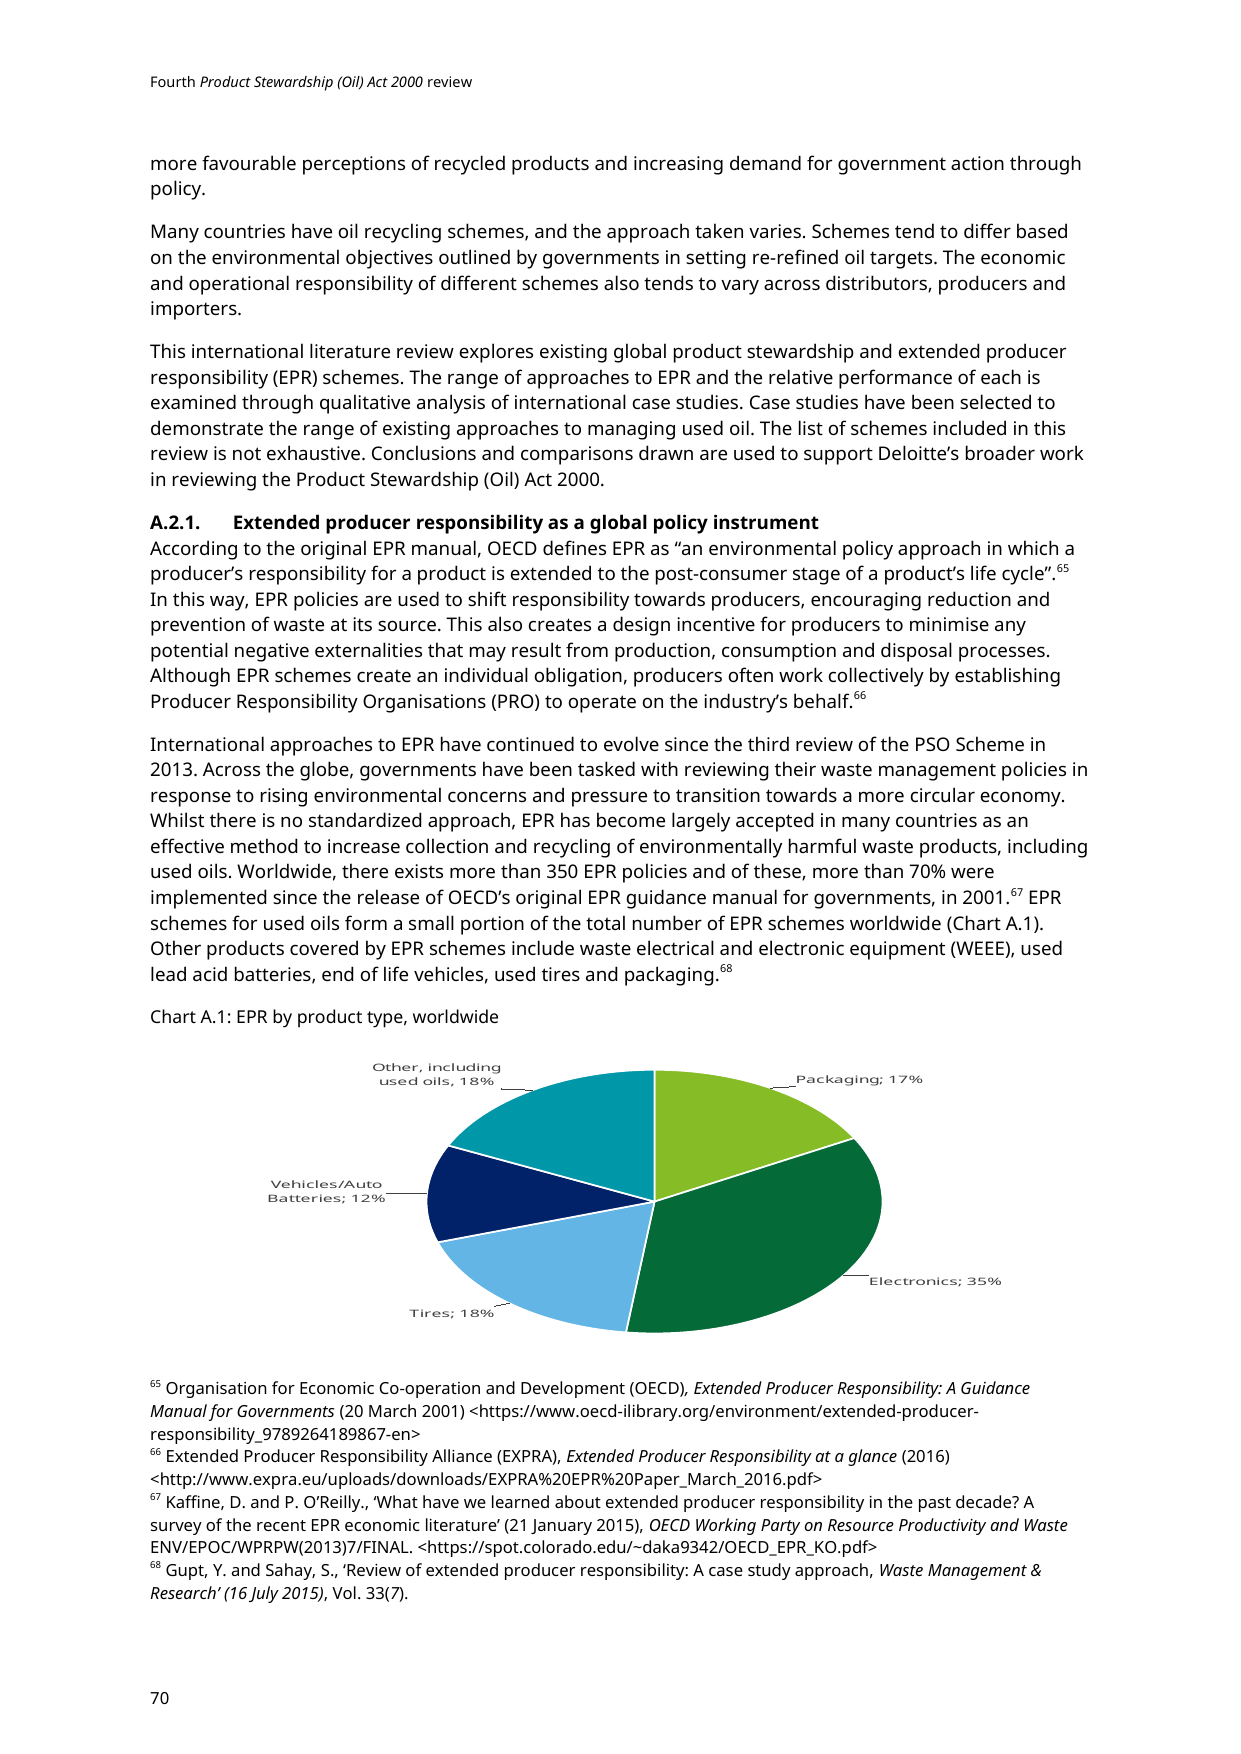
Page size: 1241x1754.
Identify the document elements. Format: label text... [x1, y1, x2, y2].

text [150, 150, 1090, 201]
text : EPR by product type, worldwide [150, 1004, 1090, 1029]
text This international literature review explores existing global product stewardship and extended producer responsibility (EPR) schemes. The range of approaches to EPR and the relative performance of each is examined through qualitative analysis of international case studies. Case studies have been selected to demonstrate the range of existing approaches to managing used oil. The list of schemes included in this review is not exhaustive. Conclusions and comparisons drawn are used to support Deloitte’s broader work in reviewing the Product Stewardship (Oil) Act 2000. [150, 338, 1090, 492]
text Many countries have oil recycling schemes, and the approach taken varies. Schemes tend to differ based on the environmental objectives outlined by governments in setting re-refined oil targets. The economic and operational responsibility of different schemes also tends to vary across distributors, producers and importers. [150, 219, 1090, 321]
text Extended producer responsibility as a global policy instrument [150, 509, 1090, 535]
text International approaches to EPR have continued to evolve since the third review of the PSO Scheme in 2013. Across the globe, governments have been tasked with reviewing their waste management policies in response to rising environmental concerns and pressure to transition towards a more circular economy. Whilst there is no standardized approach, EPR has become largely accepted in many countries as an effective method to increase collection and recycling of environmentally harmful waste products, including used oils. Worldwide, there exists more than 350 EPR policies and of these, more than 70% were implemented since the release of OECD’s original EPR guidance manual for governments, in 2001. EPR schemes for used oils form a small portion of the total number of EPR schemes worldwide (Chart A.1). Other products covered by EPR schemes include waste electrical and electronic equipment (WEEE), used lead acid batteries, end of life vehicles, used tires and packaging. [150, 731, 1090, 986]
text According to the original EPR manual, OECD defines EPR as “an environmental policy approach in which a producer’s responsibility for a product is extended to the post-consumer stage of a product’s life cycle”. In this way, EPR policies are used to shift responsibility towards producers, encouraging reduction and prevention of waste at its source. This also creates a design incentive for producers to minimise any potential negative externalities that may result from production, consumption and disposal processes. Although EPR schemes create an individual obligation, producers often work collectively by establishing Producer Responsibility Organisations (PRO) to operate on the industry’s behalf. [150, 535, 1090, 713]
